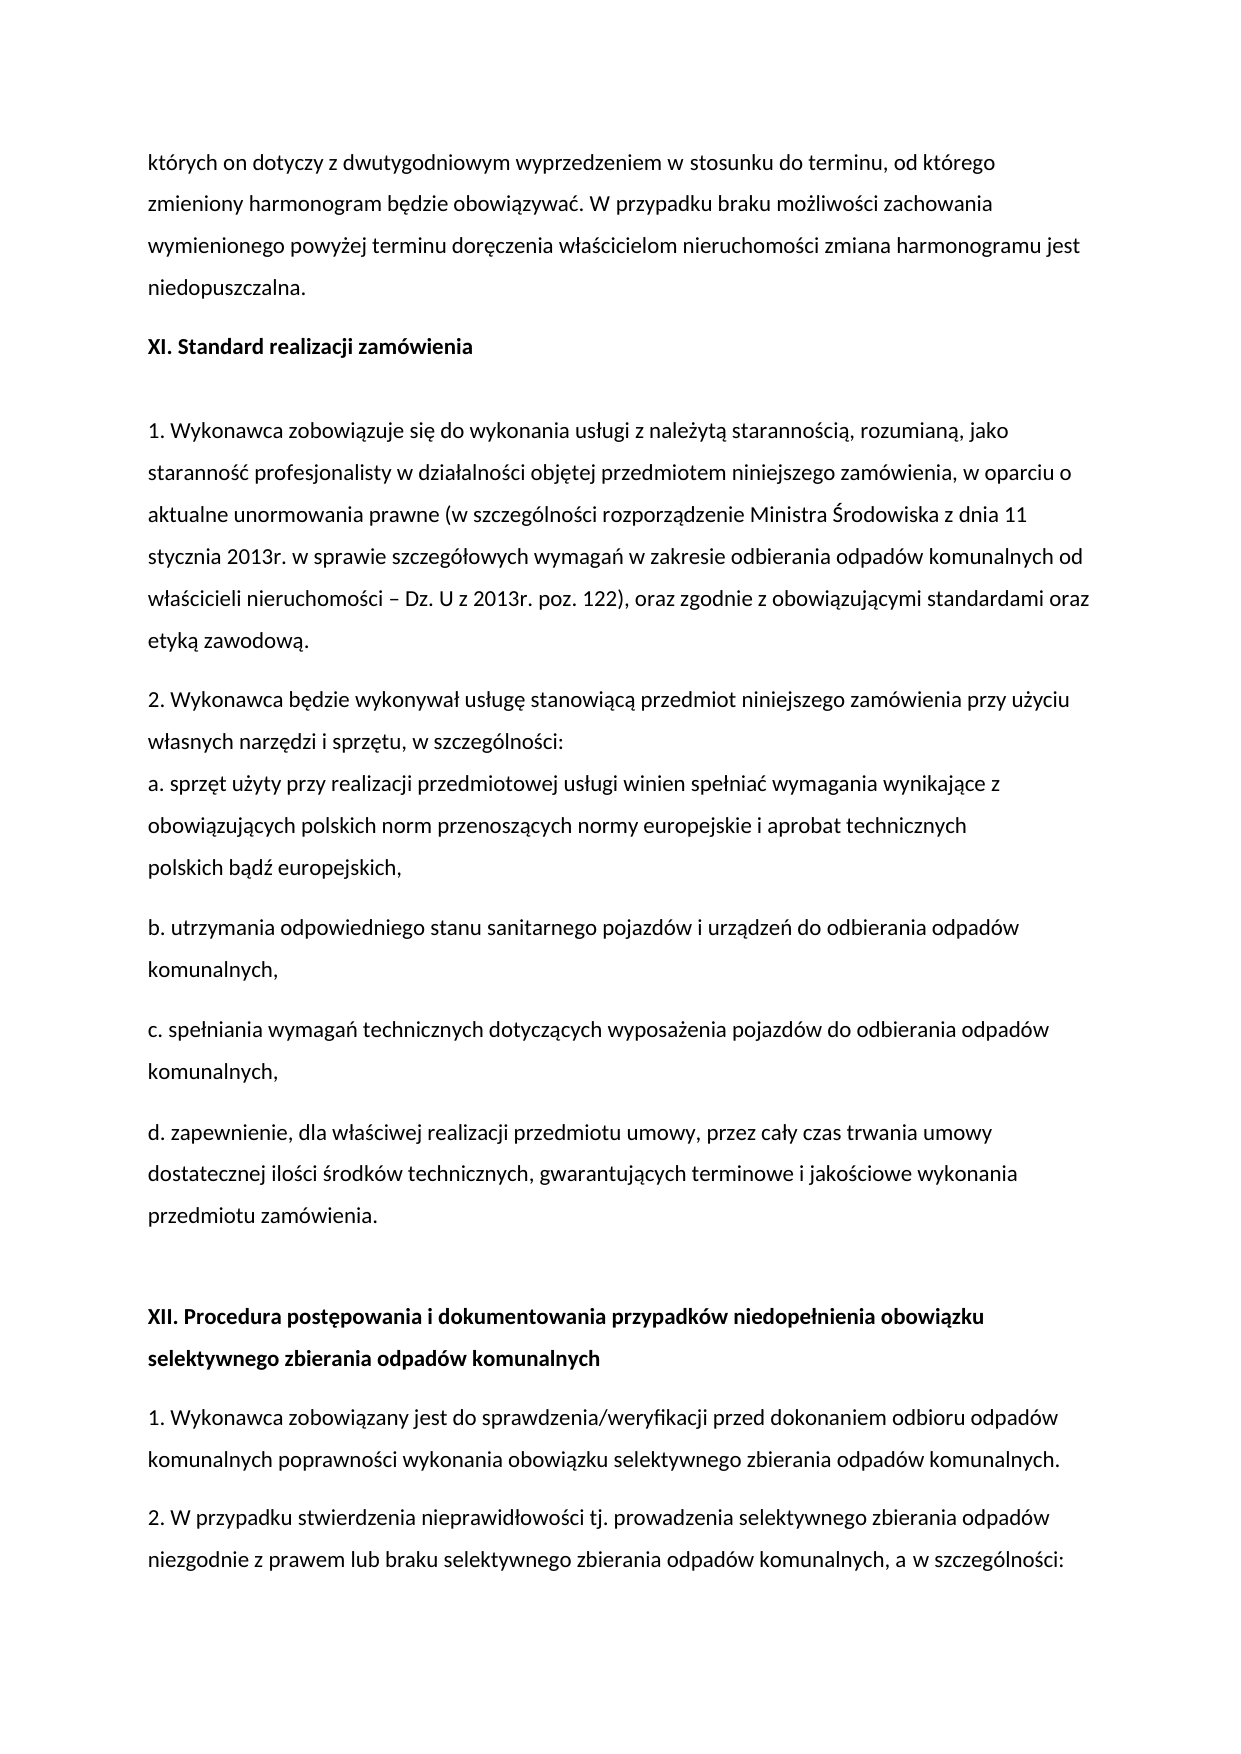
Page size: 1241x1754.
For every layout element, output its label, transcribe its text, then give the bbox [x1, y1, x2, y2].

text b. utrzymania odpowiedniego stanu sanitarnego pojazdów i urządzeń do odbierania odpadów komunalnych, [148, 913, 1093, 983]
text XII. Procedura postępowania i dokumentowania przypadków niedopełnienia obowiązku selektywnego zbierania odpadów komunalnych [148, 1302, 1093, 1372]
text 1. Wykonawca zobowiązany jest do sprawdzenia/weryfikacji przed dokonaniem odbioru odpadów komunalnych poprawności wykonania obowiązku selektywnego zbierania odpadów komunalnych. [148, 1403, 1093, 1473]
text XI. Standard realizacji zamówienia [148, 332, 1093, 360]
text polskich bądź europejskich, [148, 853, 1093, 881]
text 2. Wykonawca będzie wykonywał usługę stanowiącą przedmiot niniejszego zamówienia przy użyciu własnych narzędzi i sprzętu, w szczególności: [148, 685, 1093, 755]
text 1. Wykonawca zobowiązuje się do wykonania usługi z należytą starannością, rozumianą, jako staranność profesjonalisty w działalności objętej przedmiotem niniejszego zamówienia, w oparciu o aktualne unormowania prawne (w szczególności rozporządzenie Ministra Środowiska z dnia 11 stycznia 2013r. w sprawie szczegółowych wymagań w zakresie odbierania odpadów komunalnych od właścicieli nieruchomości – Dz. U z 2013r. poz. 122), oraz zgodnie z obowiązującymi standardami oraz etyką zawodową. [148, 416, 1093, 654]
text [148, 148, 1093, 302]
text d. zapewnienie, dla właściwej realizacji przedmiotu umowy, przez cały czas trwania umowy dostatecznej ilości środków technicznych, gwarantujących terminowe i jakościowe wykonania przedmiotu zamówienia. [148, 1118, 1093, 1229]
text a. sprzęt użyty przy realizacji przedmiotowej usługi winien spełniać wymagania wynikające z obowiązujących polskich norm przenoszących normy europejskie i aprobat technicznych [148, 769, 1093, 839]
text c. spełniania wymagań technicznych dotyczących wyposażenia pojazdów do odbierania odpadów komunalnych, [148, 1015, 1093, 1085]
text 2. W przypadku stwierdzenia nieprawidłowości tj. prowadzenia selektywnego zbierania odpadów niezgodnie z prawem lub braku selektywnego zbierania odpadów komunalnych, a w szczególności: [148, 1503, 1093, 1573]
